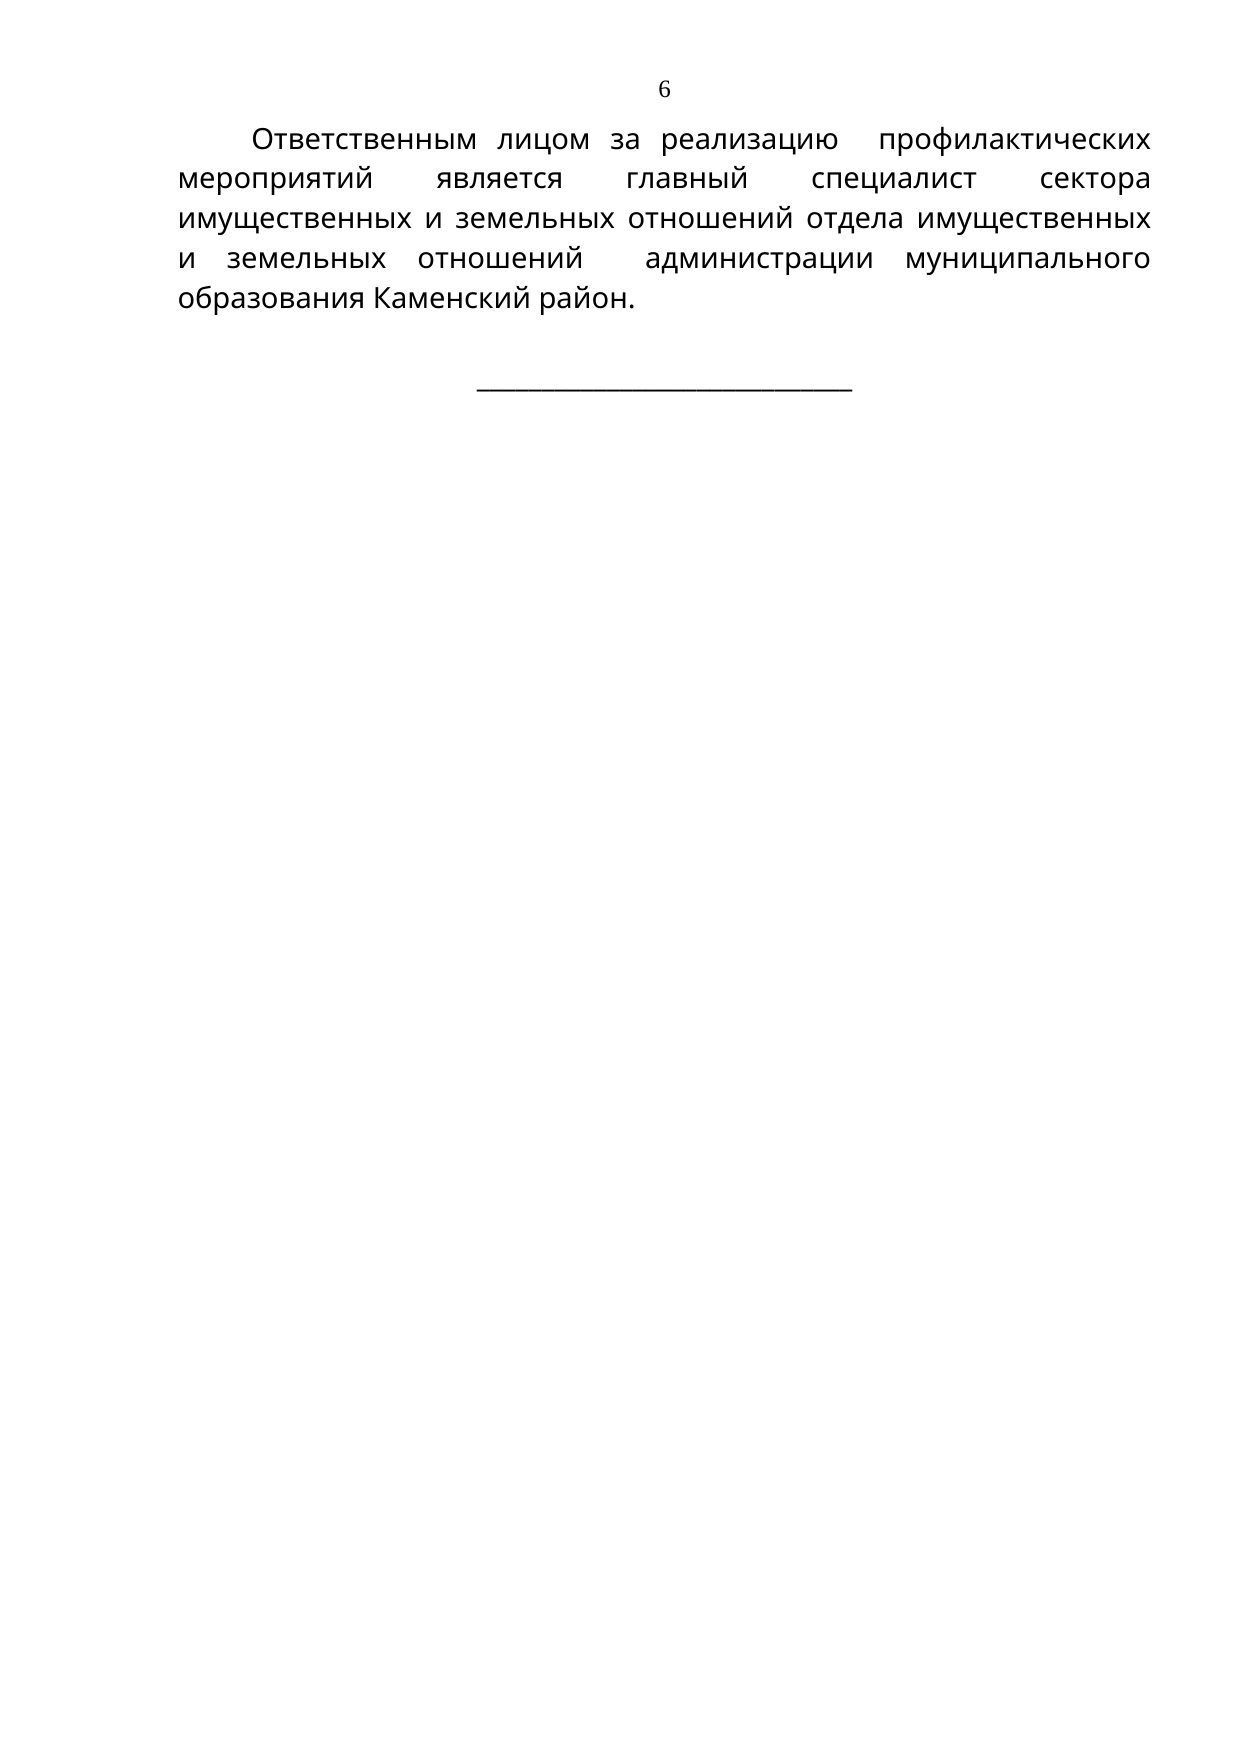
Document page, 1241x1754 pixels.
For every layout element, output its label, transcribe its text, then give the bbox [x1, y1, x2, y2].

list Ответственным лицом за реализацию профилактических мероприятий является главный специалист сектора имущественных и земельных отношений отдела имущественных и земельных отношений администрации муниципального образования Каменский район. [177, 118, 1152, 317]
text _____________________________ [177, 356, 1152, 396]
